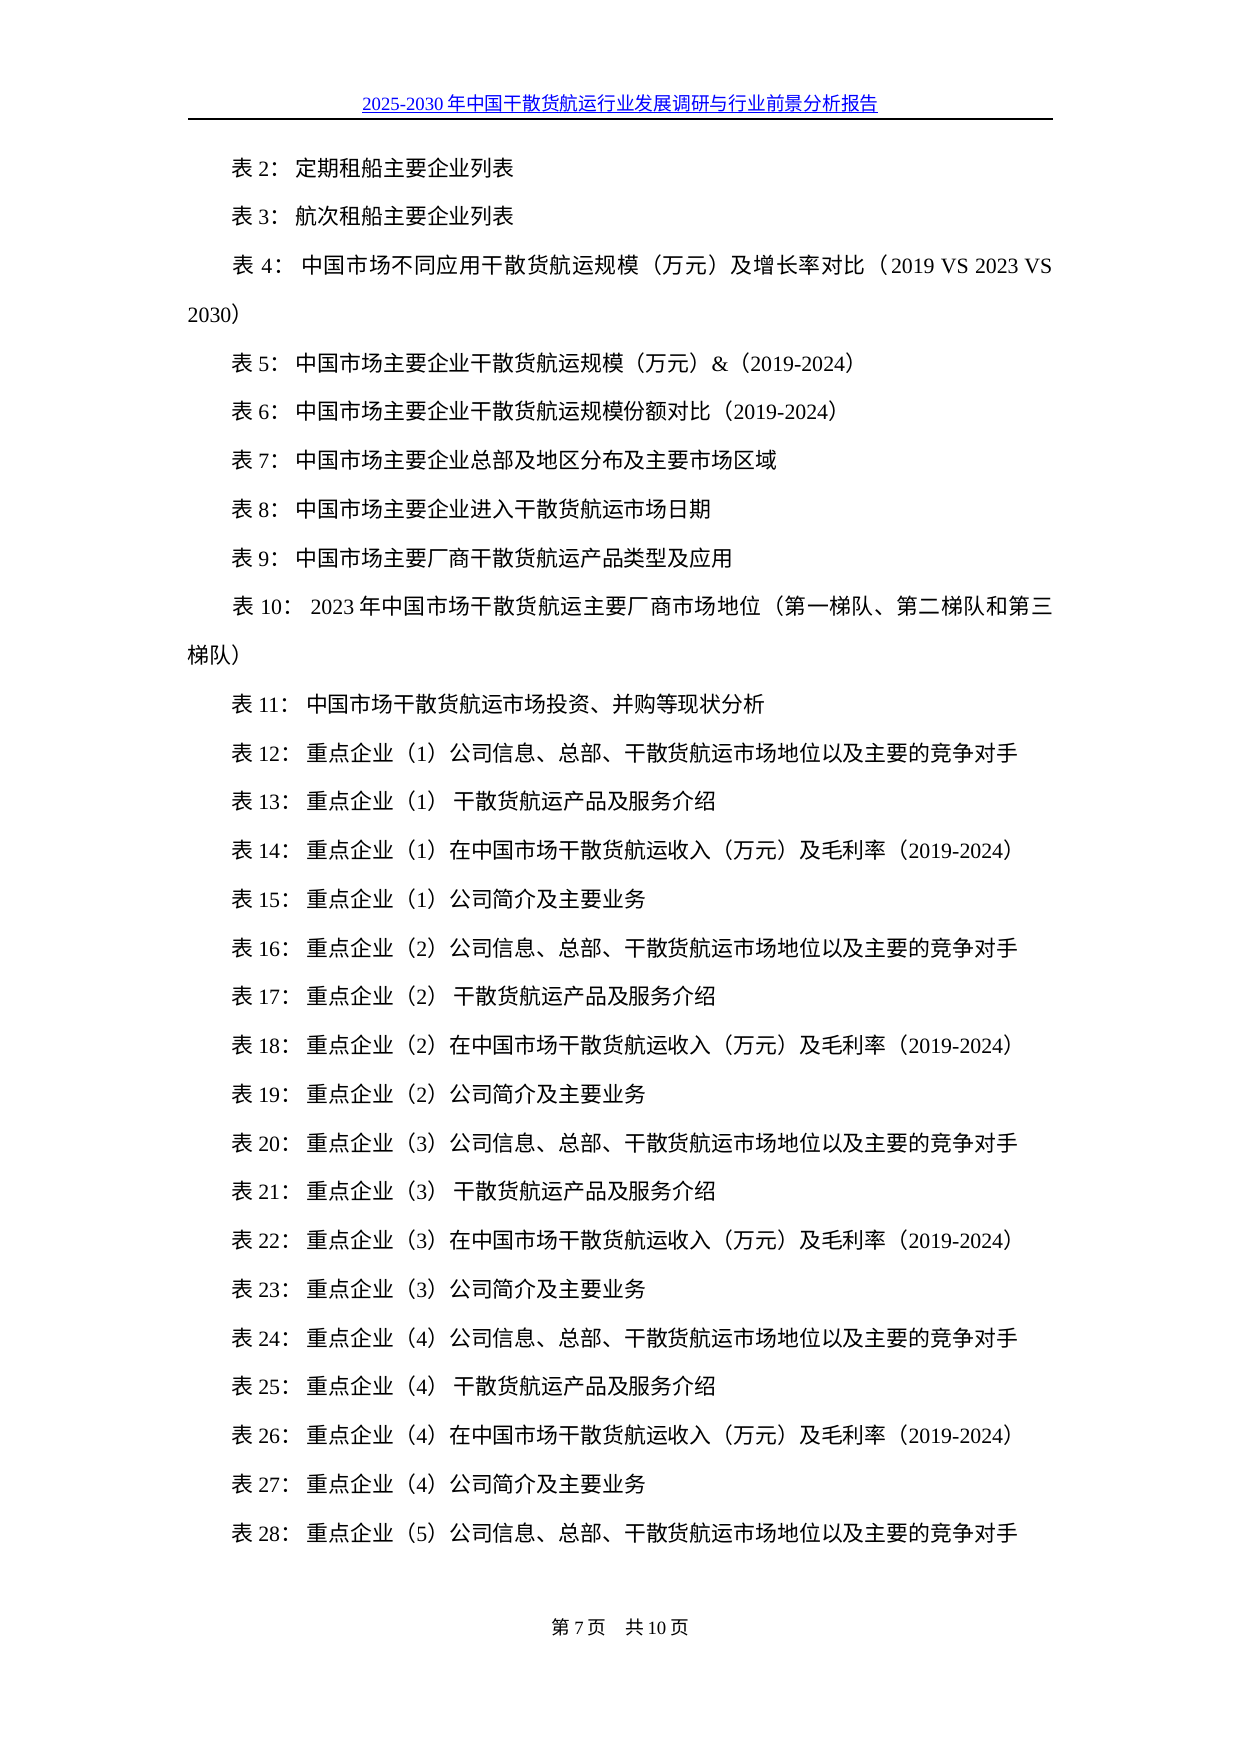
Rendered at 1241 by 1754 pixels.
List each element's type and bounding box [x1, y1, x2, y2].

text [187, 150, 1053, 1548]
